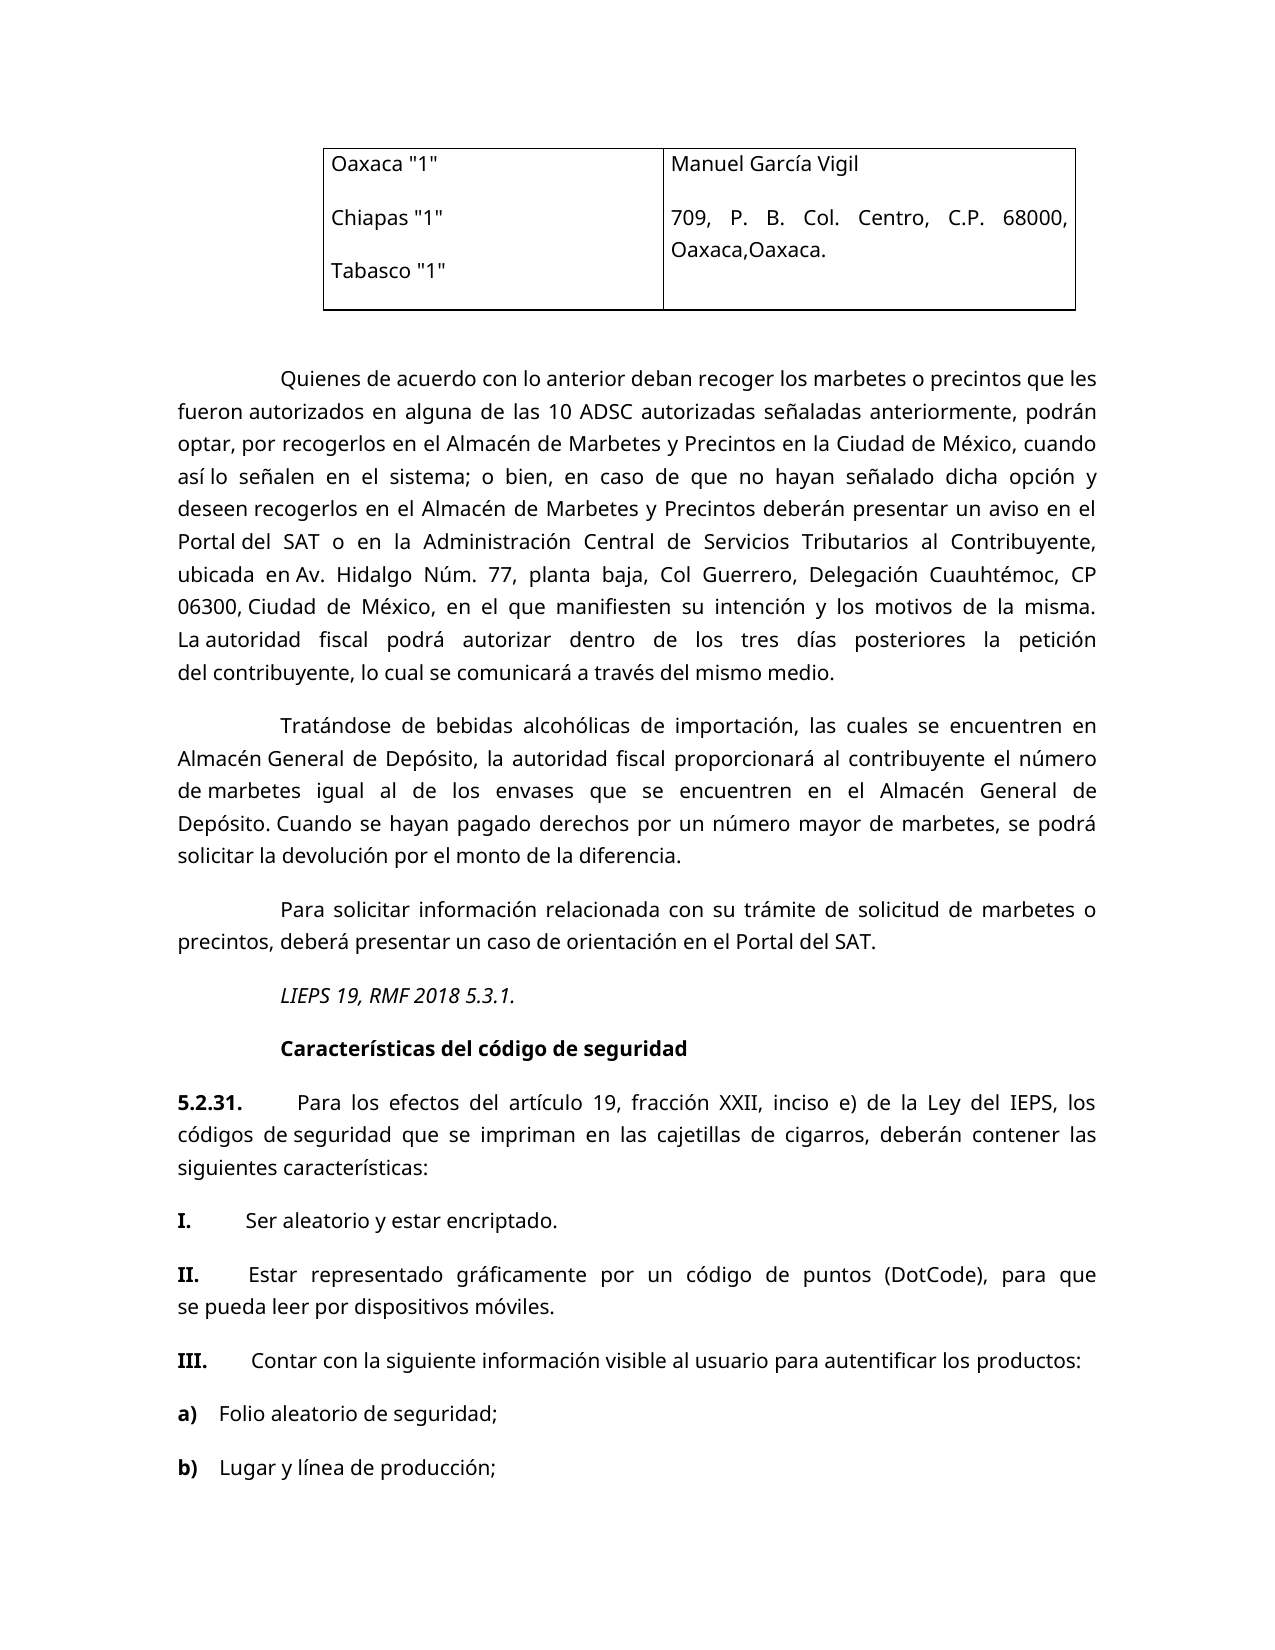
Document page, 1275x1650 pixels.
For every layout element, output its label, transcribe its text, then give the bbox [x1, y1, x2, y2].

text Tratándose de bebidas alcohólicas de importación, las cuales se encuentren en Almacén General de Depósito, la autoridad fiscal proporcionará al contribuyente el número de marbetes igual al de los envases que se encuentren en el Almacén General de Depósito. Cuando se hayan pagado derechos por un número mayor de marbetes, se podrá solicitar la devolución por el monto de la diferencia. [177, 711, 1098, 870]
text I. Ser aleatorio y estar encriptado. [177, 1206, 1098, 1235]
text III. Contar con la siguiente información visible al usuario para autentificar los productos: [177, 1346, 1098, 1374]
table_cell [664, 149, 1075, 309]
text Características del código de seguridad [177, 1034, 1098, 1063]
text 5.2.31. Para los efectos del artículo 19, fracción XXII, inciso e) de la Ley del IEPS, los códigos de seguridad que se impriman en las cajetillas de cigarros, deberán contener las siguientes características: [177, 1088, 1098, 1181]
text b) Lugar y línea de producción; [177, 1453, 1098, 1481]
text Quienes de acuerdo con lo anterior deban recoger los marbetes o precintos que les fueron autorizados en alguna de las 10 ADSC autorizadas señaladas anteriormente, podrán optar, por recogerlos en el Almacén de Marbetes y Precintos en la Ciudad de México, cuando así lo señalen en el sistema; o bien, en caso de que no hayan señalado dicha opción y deseen recogerlos en el Almacén de Marbetes y Precintos deberán presentar un aviso en el Portal del SAT o en la Administración Central de Servicios Tributarios al Contribuyente, ubicada en Av. Hidalgo Núm. 77, planta baja, Col Guerrero, Delegación Cuauhtémoc, CP 06300, Ciudad de México, en el que manifiesten su intención y los motivos de la misma. La autoridad fiscal podrá autorizar dentro de los tres días posteriores la petición del contribuyente, lo cual se comunicará a través del mismo medio. [177, 364, 1098, 686]
text a) Folio aleatorio de seguridad; [177, 1399, 1098, 1428]
text LIEPS 19, RMF 2018 5.3.1. [177, 981, 1098, 1009]
text II. Estar representado gráficamente por un código de puntos (DotCode), para que se pueda leer por dispositivos móviles. [177, 1260, 1098, 1321]
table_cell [324, 149, 663, 309]
text Para solicitar información relacionada con su trámite de solicitud de marbetes o precintos, deberá presentar un caso de orientación en el Portal del SAT. [177, 895, 1098, 956]
